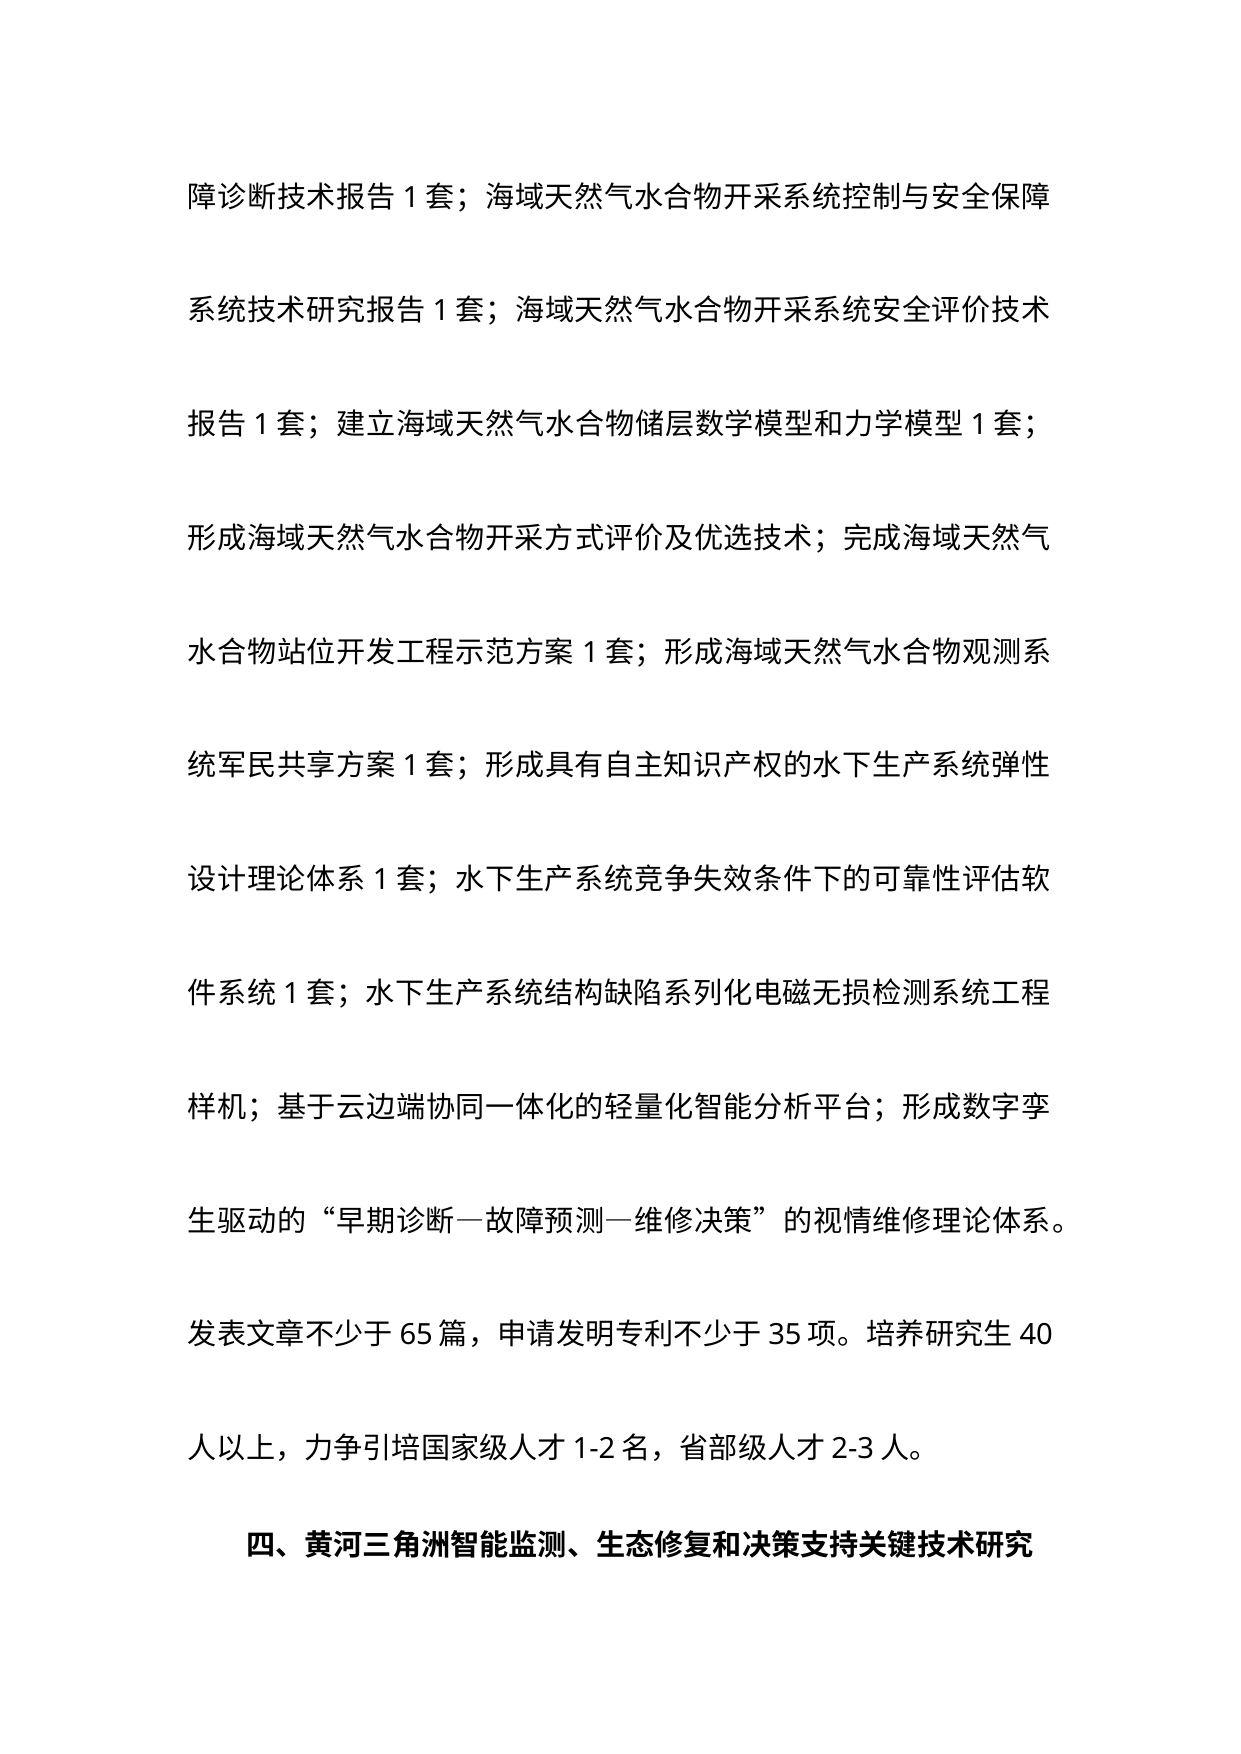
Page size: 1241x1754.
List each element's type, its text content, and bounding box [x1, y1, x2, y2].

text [187, 162, 1053, 1478]
text 四、黄河三角洲智能监测、生态修复和决策支持关键技术研究 [187, 1510, 1053, 1575]
